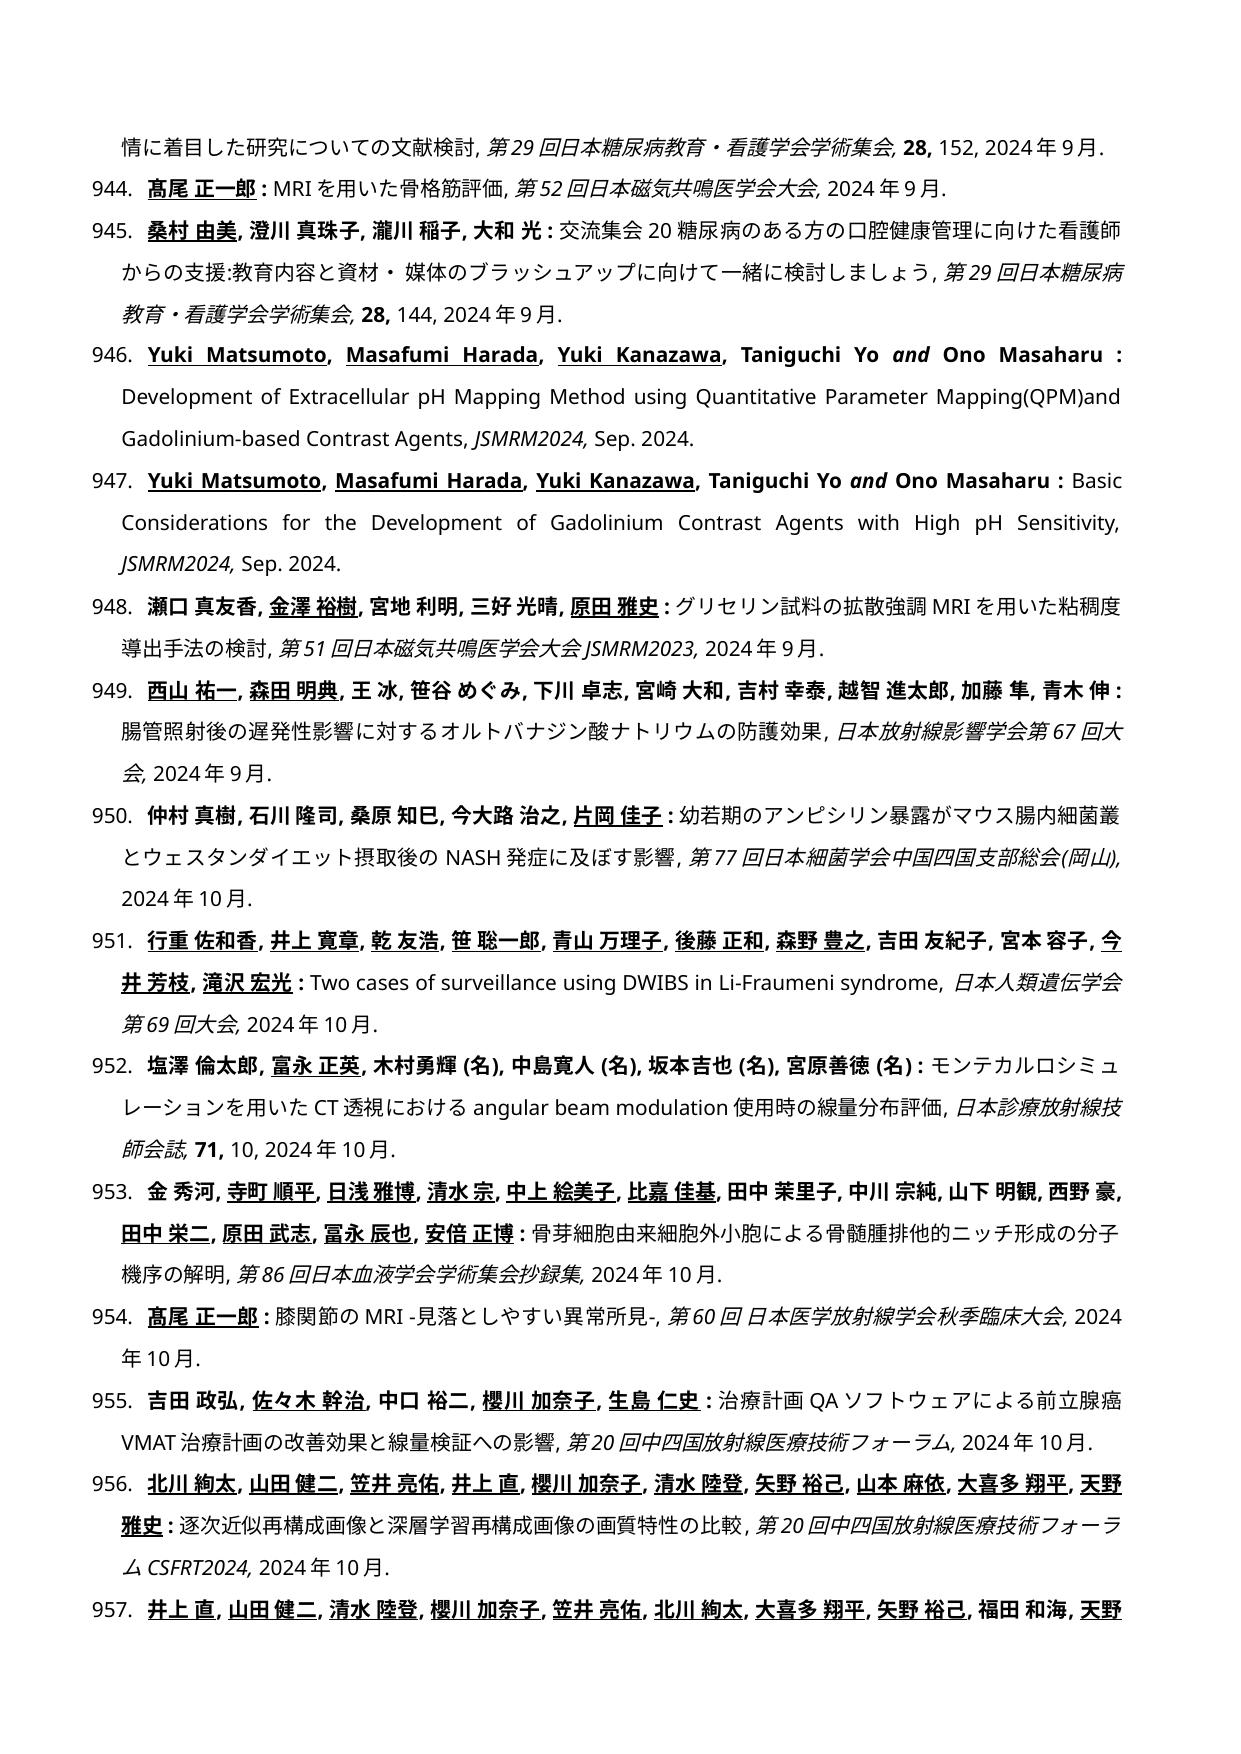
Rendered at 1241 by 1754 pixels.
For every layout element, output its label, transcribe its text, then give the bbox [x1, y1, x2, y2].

list 髙尾 正一郎 : MRIを用いた骨格筋評価, 第52回日本磁気共鳴医学会大会, 2024年9月. [92, 167, 1122, 209]
list 行重 佐和香, 井上 寛章, 乾 友浩, 笹 聡一郎, 青山 万理子, 後藤 正和, 森野 豊之, 吉田 友紀子, 宮本 容子, 今井 芳枝, 滝沢 宏光 : Two cases of surveillance using DWIBS in Li-Fraumeni syndrome, 日本人類遺伝学会第69回大会, 2024年10月. [92, 919, 1122, 1044]
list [92, 1587, 1122, 1629]
list 西山 祐一, 森田 明典, 王 冰, 笹谷 めぐみ, 下川 卓志, 宮崎 大和, 吉村 幸泰, 越智 進太郎, 加藤 隼, 青木 伸 : 腸管照射後の遅発性影響に対するオルトバナジン酸ナトリウムの防護効果, ⽇本放射線影響学会第67回⼤会, 2024年9月. [92, 668, 1122, 793]
list 桑村 由美, 澄川 真珠子, 瀧川 稲子, 大和 光 : 交流集会20 糖尿病のある方の口腔健康管理に向けた看護師からの支援:教育内容と資材・ 媒体のブラッシュアップに向けて一緒に検討しましょう, 第29回日本糖尿病教育・看護学会学術集会, 28, 144, 2024年9月. [92, 209, 1122, 334]
list 仲村 真樹, 石川 隆司, 桑原 知巳, 今大路 治之, 片岡 佳子 : 幼若期のアンピシリン暴露がマウス腸内細菌叢とウェスタンダイエット摂取後のNASH発症に及ぼす影響, 第77回日本細菌学会中国四国支部総会(岡山), 2024年10月. [92, 793, 1122, 919]
list 塩澤 倫太郎, 富永 正英, 木村勇輝 (名), 中島寛人 (名), 坂本吉也 (名), 宮原善徳 (名) : モンテカルロシミュレーションを用いたCT透視におけるangular beam modulation使用時の線量分布評価, 日本診療放射線技師会誌, 71, 10, 2024年10月. [92, 1044, 1122, 1169]
list 髙尾 正一郎 : 膝関節のMRI -見落としやすい異常所見-, 第60回 日本医学放射線学会秋季臨床大会, 2024年10月. [92, 1295, 1122, 1378]
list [92, 125, 1122, 167]
list 金 秀河, 寺町 順平, 日浅 雅博, 清水 宗, 中上 絵美子, 比嘉 佳基, 田中 茉里子, 中川 宗純, 山下 明観, 西野 豪, 田中 栄二, 原田 武志, 冨永 辰也, 安倍 正博 : 骨芽細胞由来細胞外小胞による骨髄腫排他的ニッチ形成の分子機序の解明, 第86回日本血液学会学術集会抄録集, 2024年10月. [92, 1169, 1122, 1295]
list 瀬口 真友香, 金澤 裕樹, 宮地 利明, 三好 光晴, 原田 雅史 : グリセリン試料の拡散強調MRIを用いた粘稠度導出手法の検討, 第51回日本磁気共鳴医学会大会 JSMRM2023, 2024年9月. [92, 584, 1122, 668]
list 北川 絢太, 山田 健二, 笠井 亮佑, 井上 直, 櫻川 加奈子, 清水 陸登, 矢野 裕己, 山本 麻依, 大喜多 翔平, 天野 雅史 : 逐次近似再構成画像と深層学習再構成画像の画質特性の比較, 第20回中四国放射線医療技術フォーラム CSFRT2024, 2024年10月. [92, 1462, 1122, 1587]
list Yuki Matsumoto, Masafumi Harada, Yuki Kanazawa, Taniguchi Yo and Ono Masaharu : Basic Considerations for the Development of Gadolinium Contrast Agents with High pH Sensitivity, JSMRM2024, Sep. 2024. [92, 459, 1122, 584]
list Yuki Matsumoto, Masafumi Harada, Yuki Kanazawa, Taniguchi Yo and Ono Masaharu : Development of Extracellular pH Mapping Method using Quantitative Parameter Mapping(QPM)and Gadolinium-based Contrast Agents, JSMRM2024, Sep. 2024. [92, 334, 1122, 459]
list 吉田 政弘, 佐々木 幹治, 中口 裕二, 櫻川 加奈子, 生島 仁史 : 治療計画QAソフトウェアによる前立腺癌VMAT治療計画の改善効果と線量検証への影響, 第20回中四国放射線医療技術フォーラム, 2024年10月. [92, 1378, 1122, 1462]
